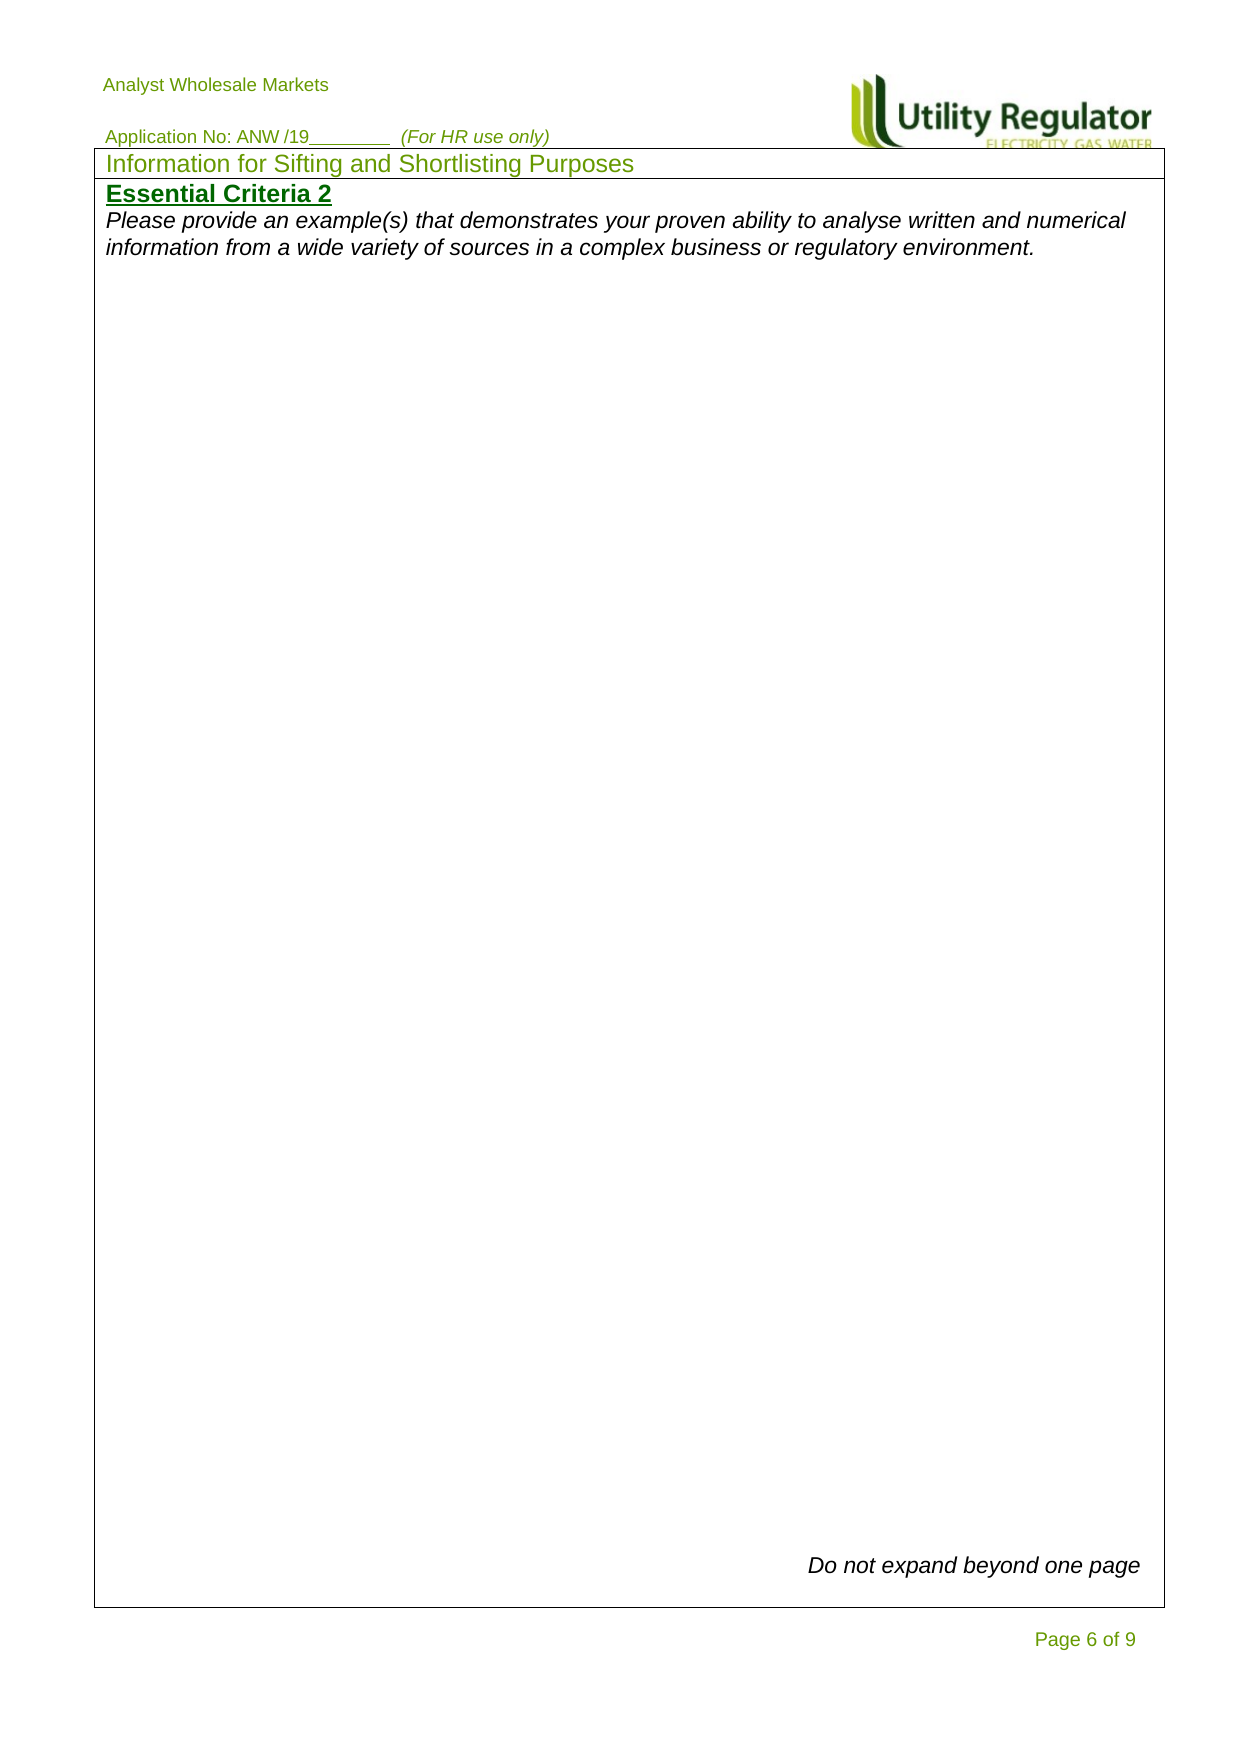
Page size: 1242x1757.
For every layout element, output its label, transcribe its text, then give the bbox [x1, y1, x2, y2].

table_cell Essential Criteria 2 Please provide an example(s) that demonstrates your proven ability to analyse written and numerical information from a wide variety of sources in a complex business or regulatory environment. Do not expand beyond one page [95, 179, 1164, 1607]
table_cell Information for Sifting and Shortlisting Purposes [95, 149, 1164, 178]
picture [851, 74, 1152, 148]
